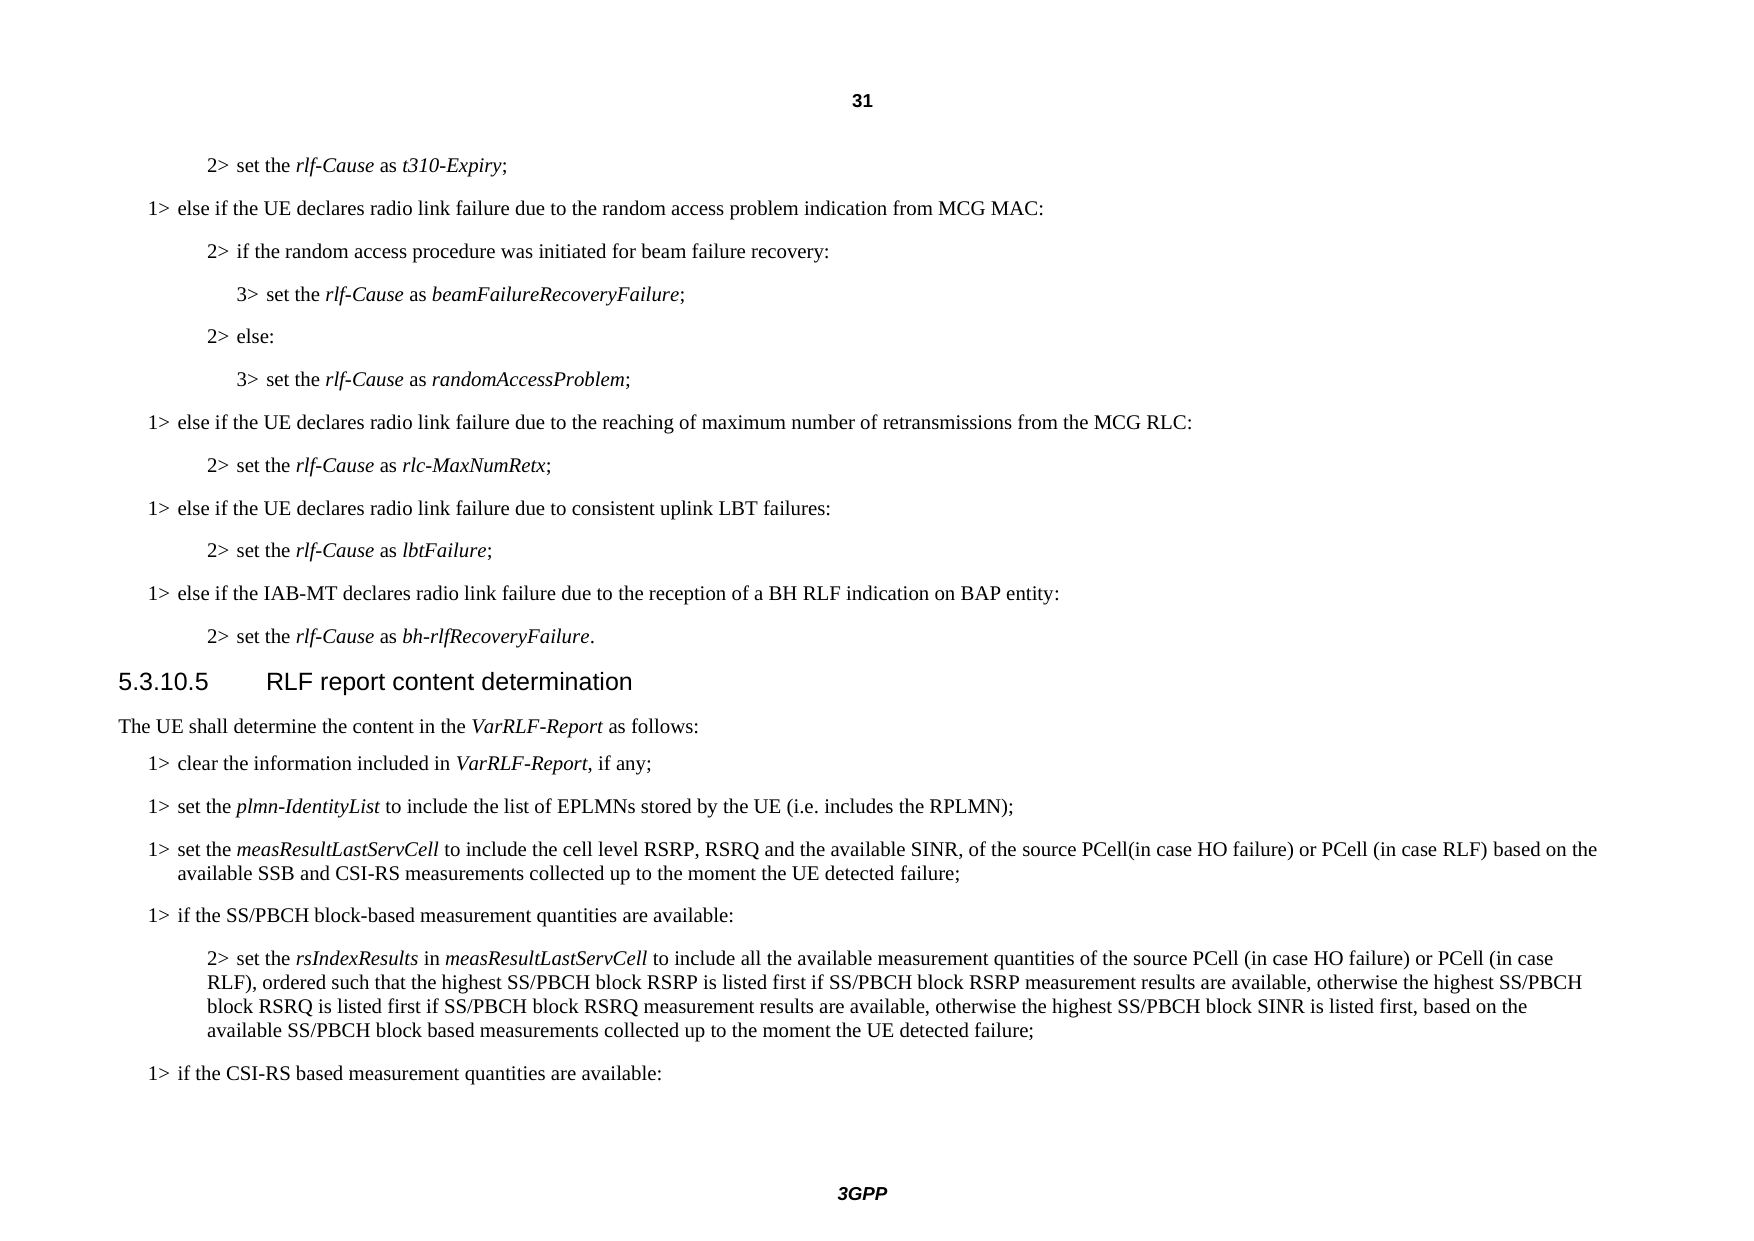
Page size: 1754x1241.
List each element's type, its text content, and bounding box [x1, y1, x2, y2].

text 1> if the CSI-RS based measurement quantities are available: [148, 1061, 1606, 1085]
text 1> set the measResultLastServCell to include the cell level RSRP, RSRQ and the available SINR, of the source PCell(in case HO failure) or PCell (in case RLF) based on the available SSB and CSI-RS measurements collected up to the moment the UE detected failure; [148, 836, 1606, 884]
text 3> set the rlf-Cause as randomAccessProblem; [236, 367, 1606, 391]
text 2> if the random access procedure was initiated for beam failure recovery: [207, 239, 1606, 263]
text 2> set the rsIndexResults in measResultLastServCell to include all the available measurement quantities of the source PCell (in case HO failure) or PCell (in case RLF), ordered such that the highest SS/PBCH block RSRP is listed first if SS/PBCH block RSRP measurement results are available, otherwise the highest SS/PBCH block RSRQ is listed first if SS/PBCH block RSRQ measurement results are available, otherwise the highest SS/PBCH block SINR is listed first, based on the available SS/PBCH block based measurements collected up to the moment the UE detected failure; [207, 946, 1606, 1042]
text 2> set the rlf-Cause as t310-Expiry; [207, 153, 1606, 177]
text The UE shall determine the content in the VarRLF-Report as follows: [118, 714, 1606, 738]
text 2> else: [207, 324, 1606, 348]
text 1> set the plmn-IdentityList to include the list of EPLMNs stored by the UE (i.e. includes the RPLMN); [148, 794, 1606, 818]
text 2> set the rlf-Cause as rlc-MaxNumRetx; [207, 453, 1606, 477]
text 2> set the rlf-Cause as bh-rlfRecoveryFailure. [207, 624, 1606, 648]
text 1> else if the UE declares radio link failure due to consistent uplink LBT failures: [148, 496, 1606, 519]
text 1> clear the information included in VarRLF-Report, if any; [148, 751, 1606, 775]
subtitle 5.3.10.5 RLF report content determination [118, 667, 1606, 696]
text 1> else if the UE declares radio link failure due to the random access problem indication from MCG MAC: [148, 196, 1606, 220]
text 3> set the rlf-Cause as beamFailureRecoveryFailure; [236, 281, 1606, 306]
text 1> else if the IAB-MT declares radio link failure due to the reception of a BH RLF indication on BAP entity: [148, 581, 1606, 605]
text 2> set the rlf-Cause as lbtFailure; [207, 538, 1606, 562]
text 1> if the SS/PBCH block-based measurement quantities are available: [148, 903, 1606, 927]
text 1> else if the UE declares radio link failure due to the reaching of maximum number of retransmissions from the MCG RLC: [148, 410, 1606, 434]
